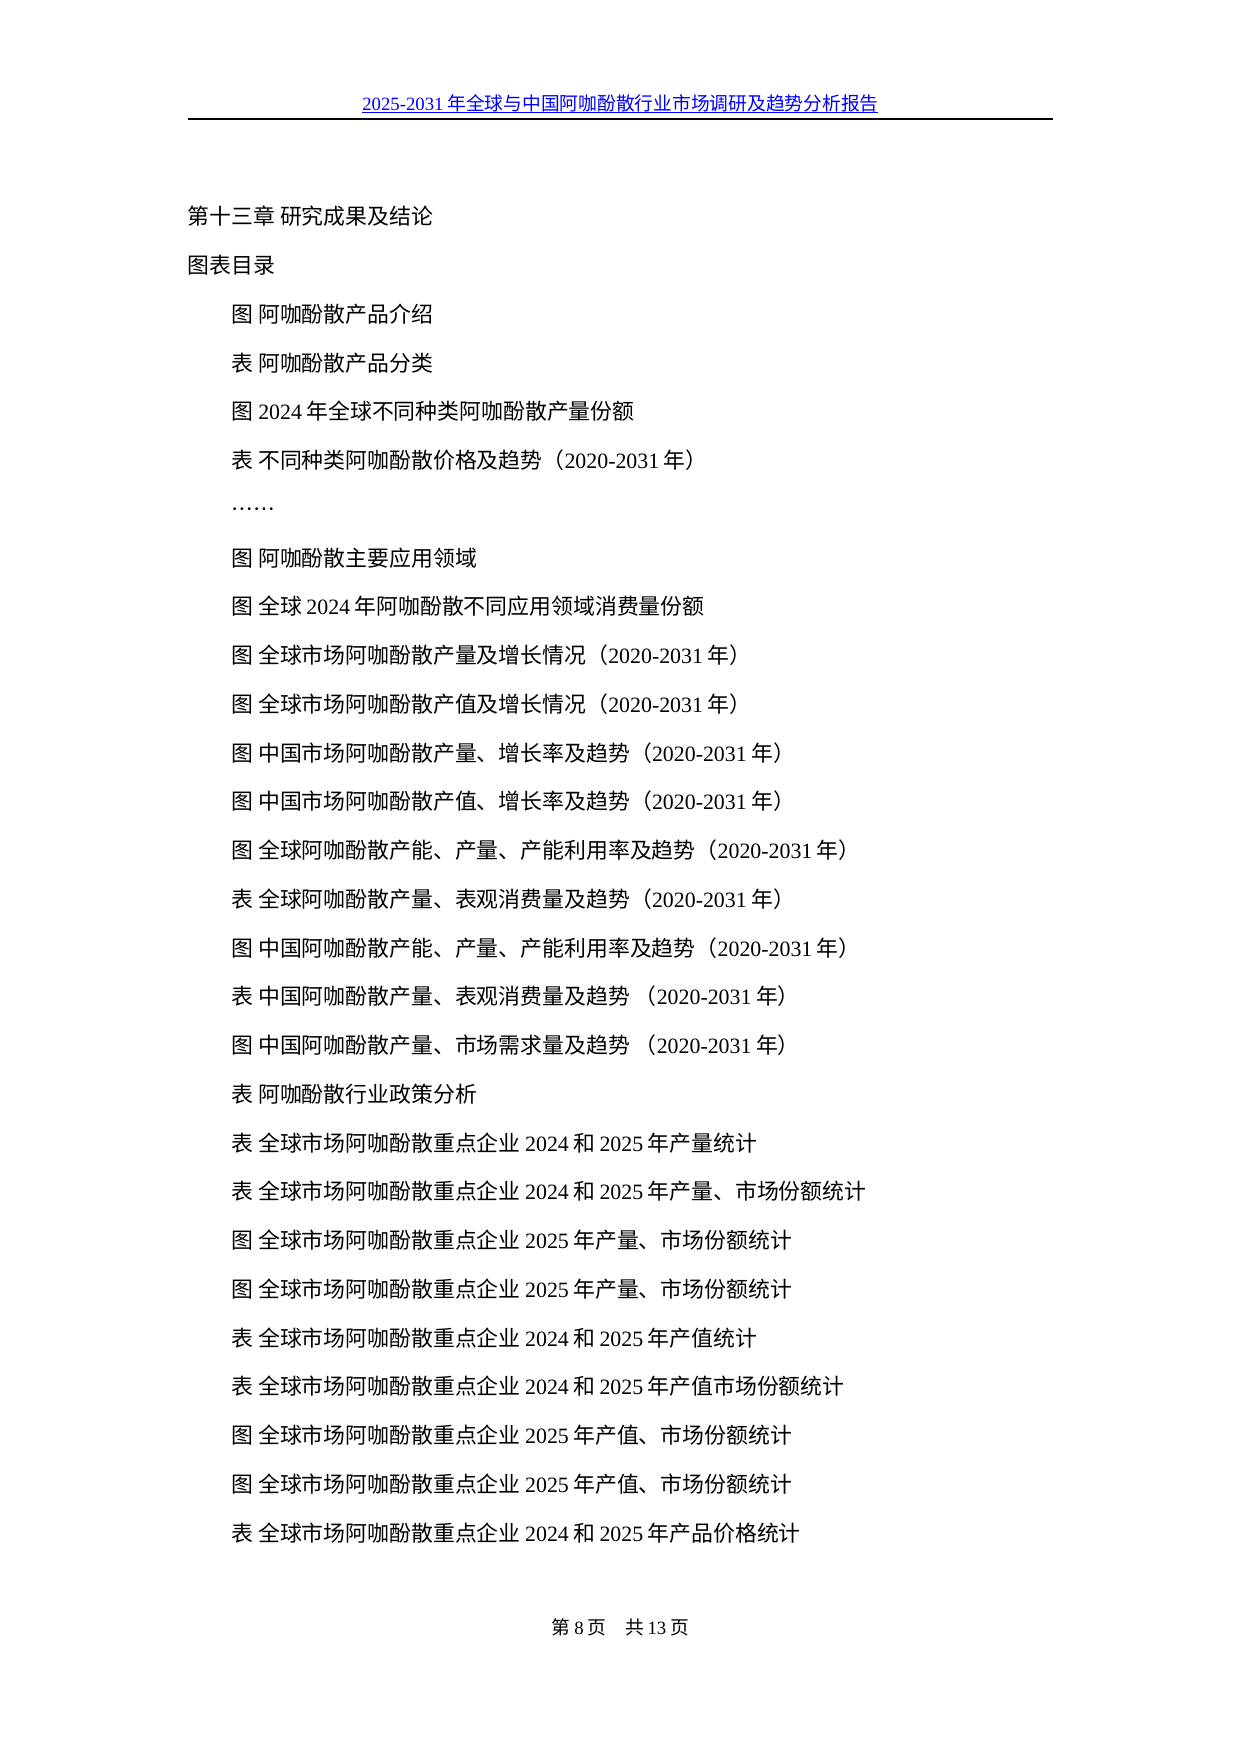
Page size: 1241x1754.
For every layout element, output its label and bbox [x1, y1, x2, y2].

text [187, 150, 1053, 1548]
